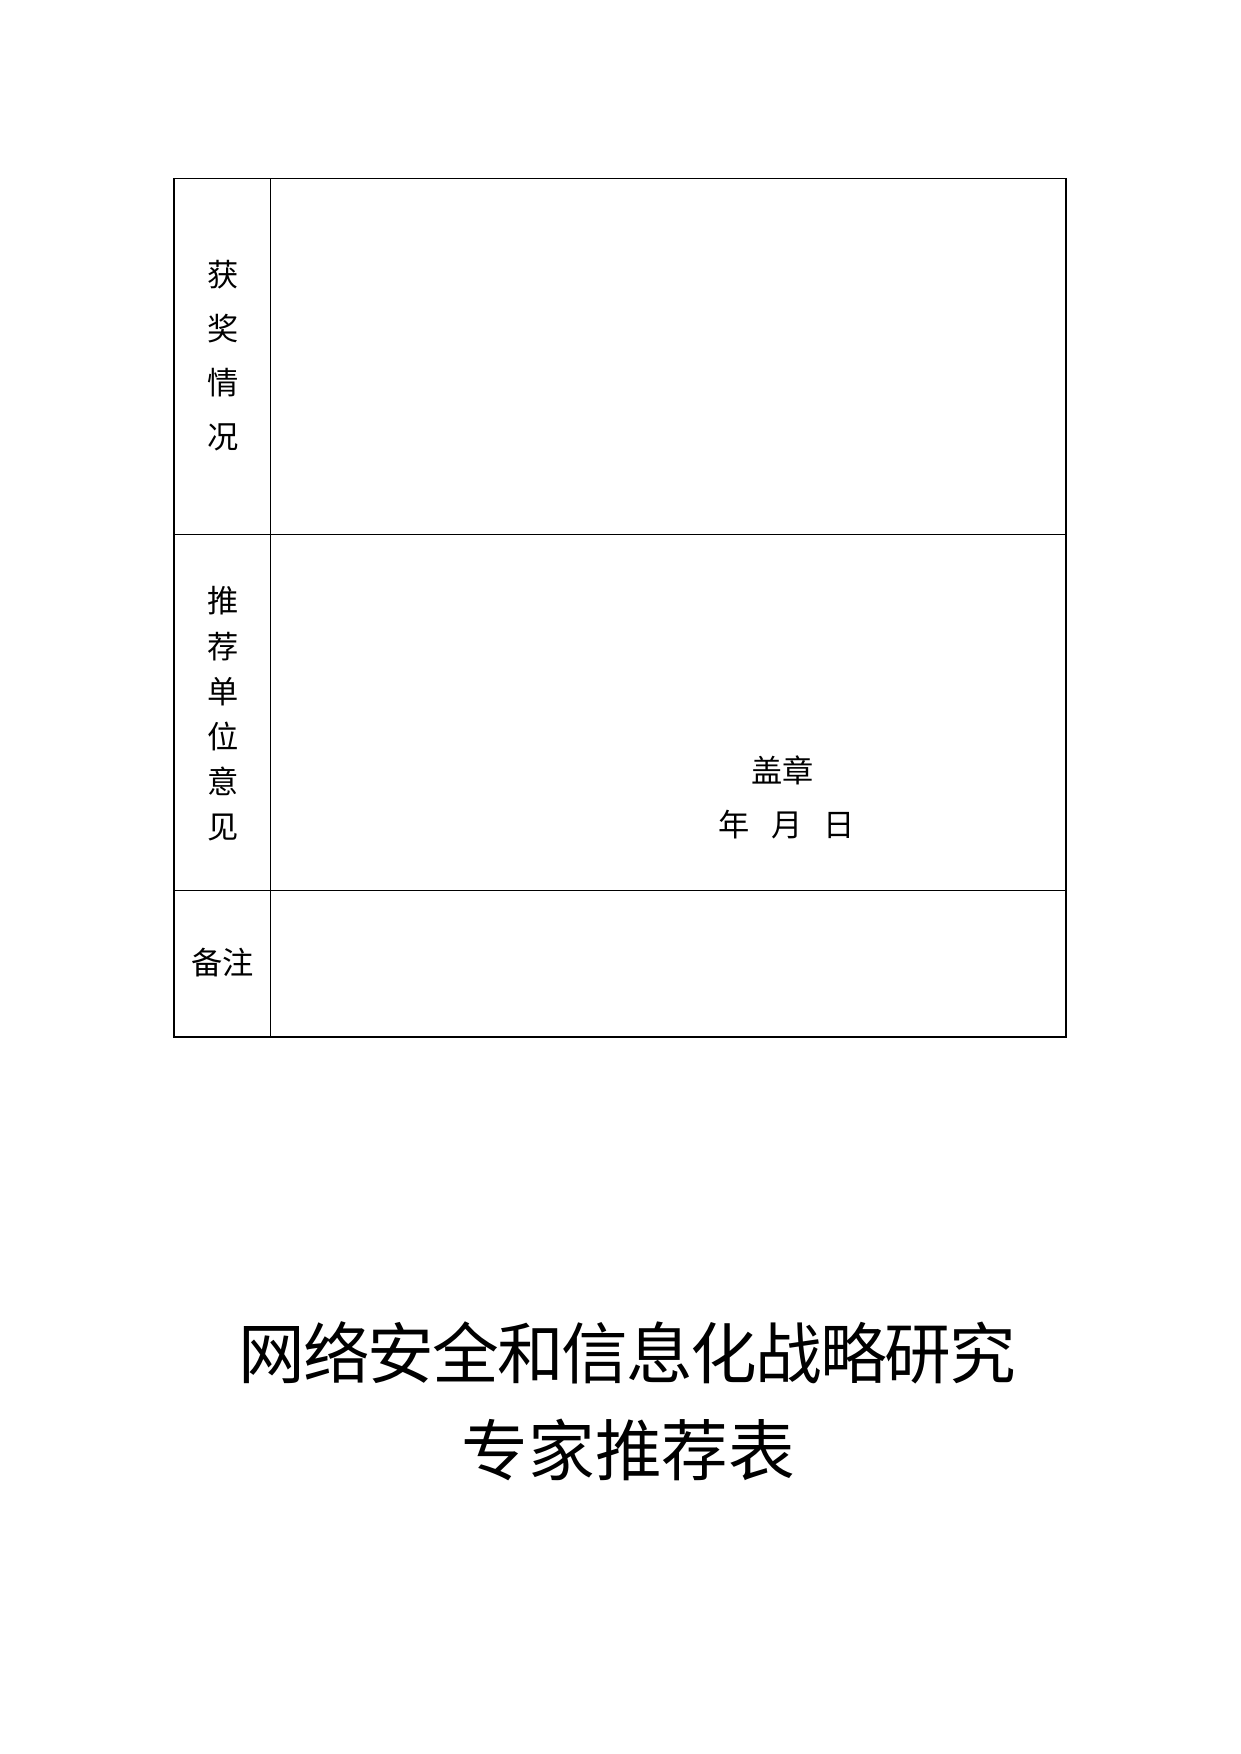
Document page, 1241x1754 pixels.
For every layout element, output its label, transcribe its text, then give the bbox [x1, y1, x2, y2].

table_cell 备注 [175, 891, 270, 1036]
table_cell 盖章 年 月 日 [271, 535, 1065, 889]
table_cell 推 荐 单 位 意 见 [175, 535, 270, 889]
table_cell [271, 179, 1065, 534]
text 网络安全和信息化战略研究 [140, 1301, 1116, 1398]
table_cell 获 奖 情 况 [175, 179, 270, 534]
table_cell [271, 891, 1065, 1036]
text 专家推荐表 [140, 1398, 1116, 1494]
